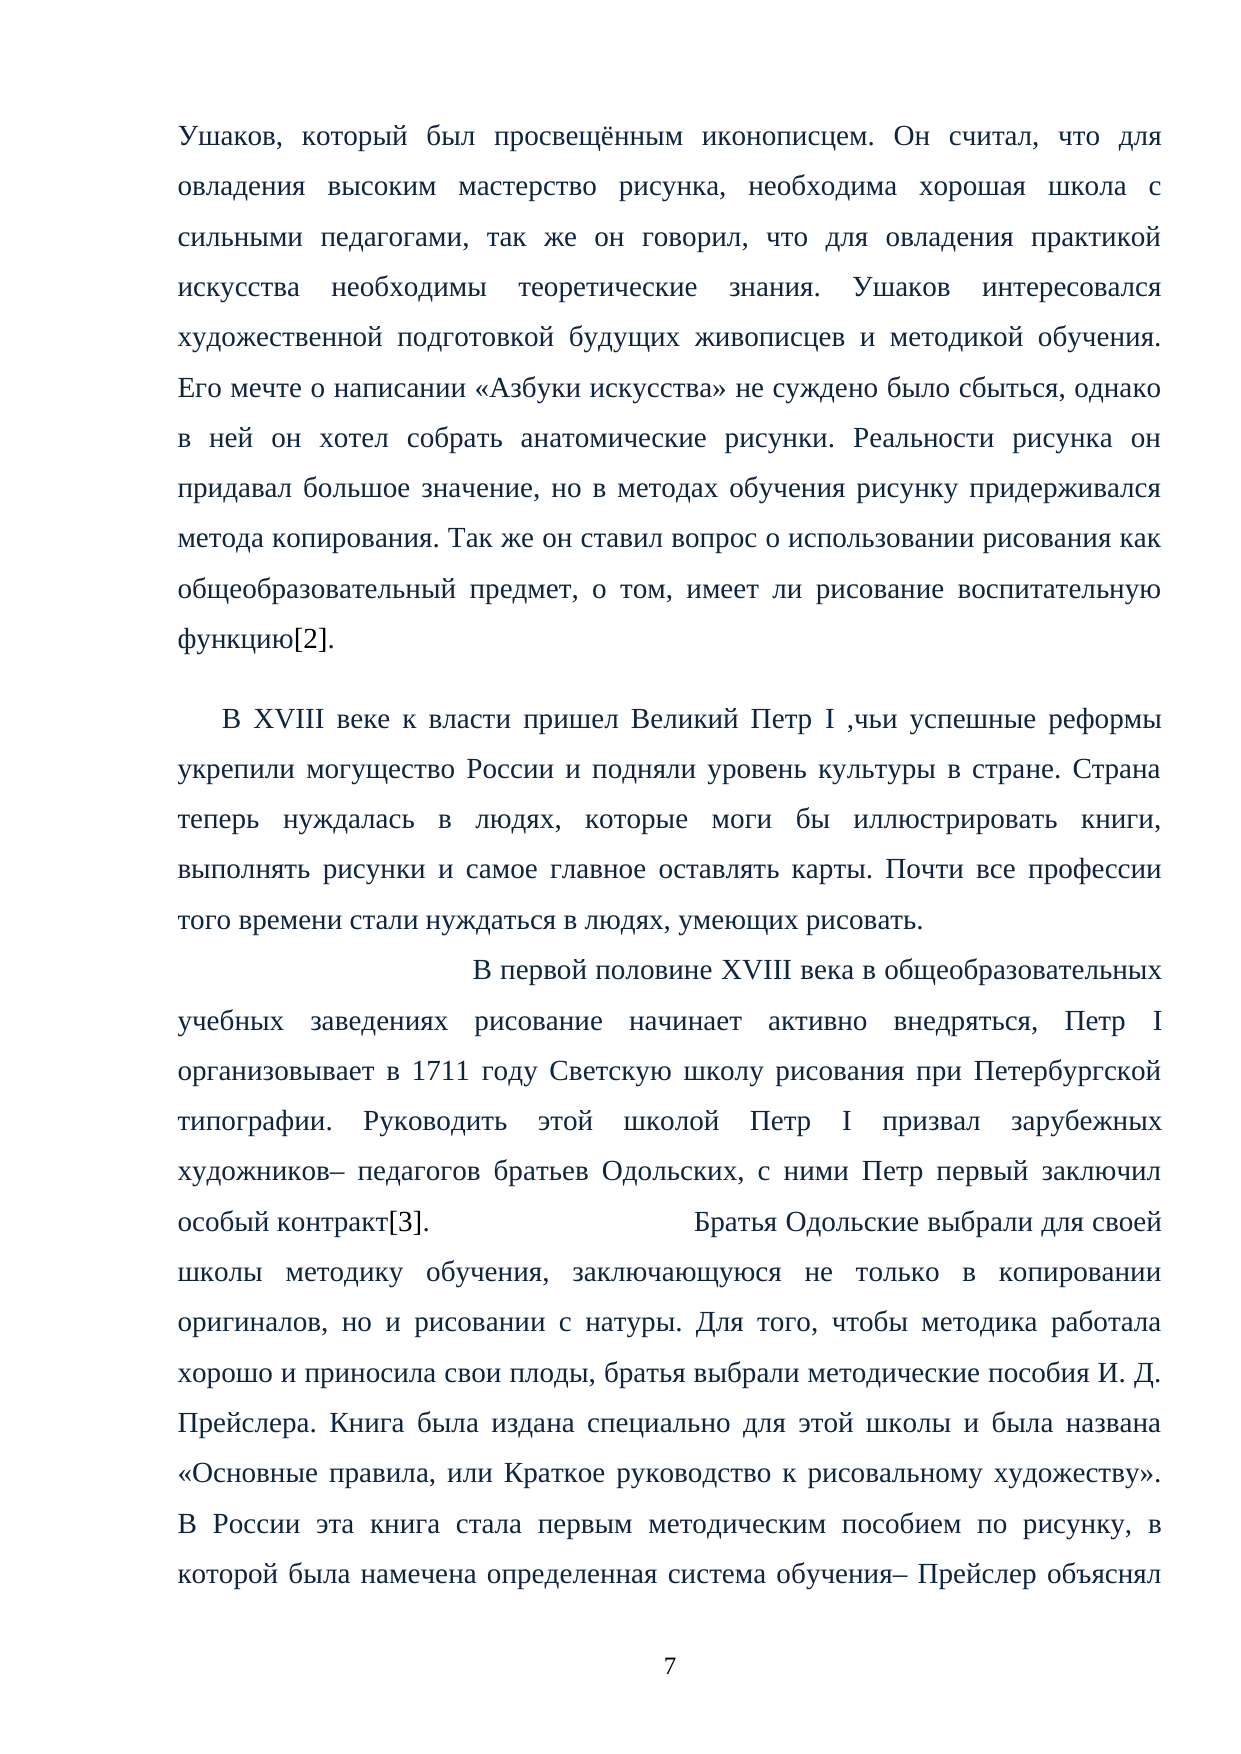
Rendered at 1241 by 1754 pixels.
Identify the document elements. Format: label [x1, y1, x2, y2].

text [177, 118, 1162, 655]
text [177, 701, 1162, 1589]
